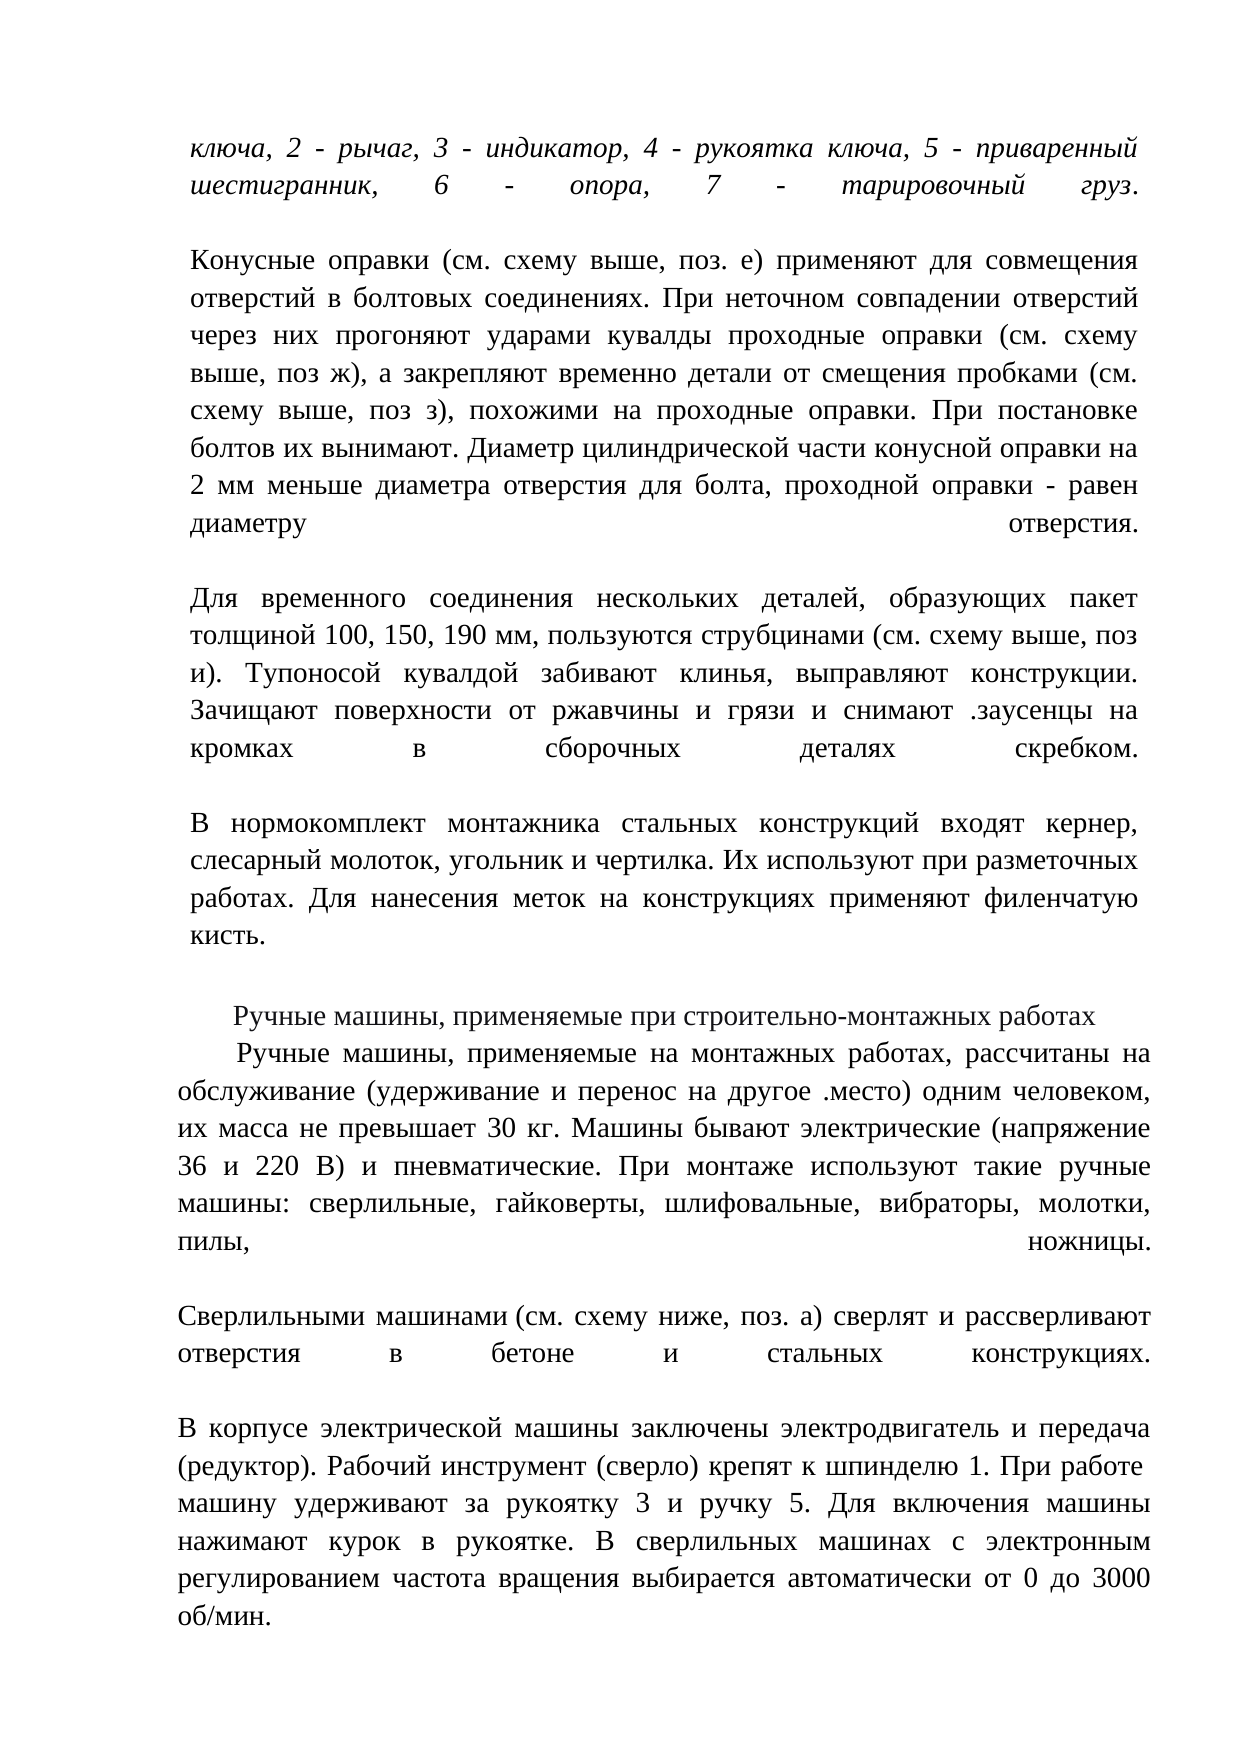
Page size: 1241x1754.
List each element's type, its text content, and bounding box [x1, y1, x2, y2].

text Ручные машины, применяемые при строительно-монтажных работах [177, 996, 1152, 1031]
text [177, 1031, 1152, 1631]
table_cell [182, 118, 1147, 959]
